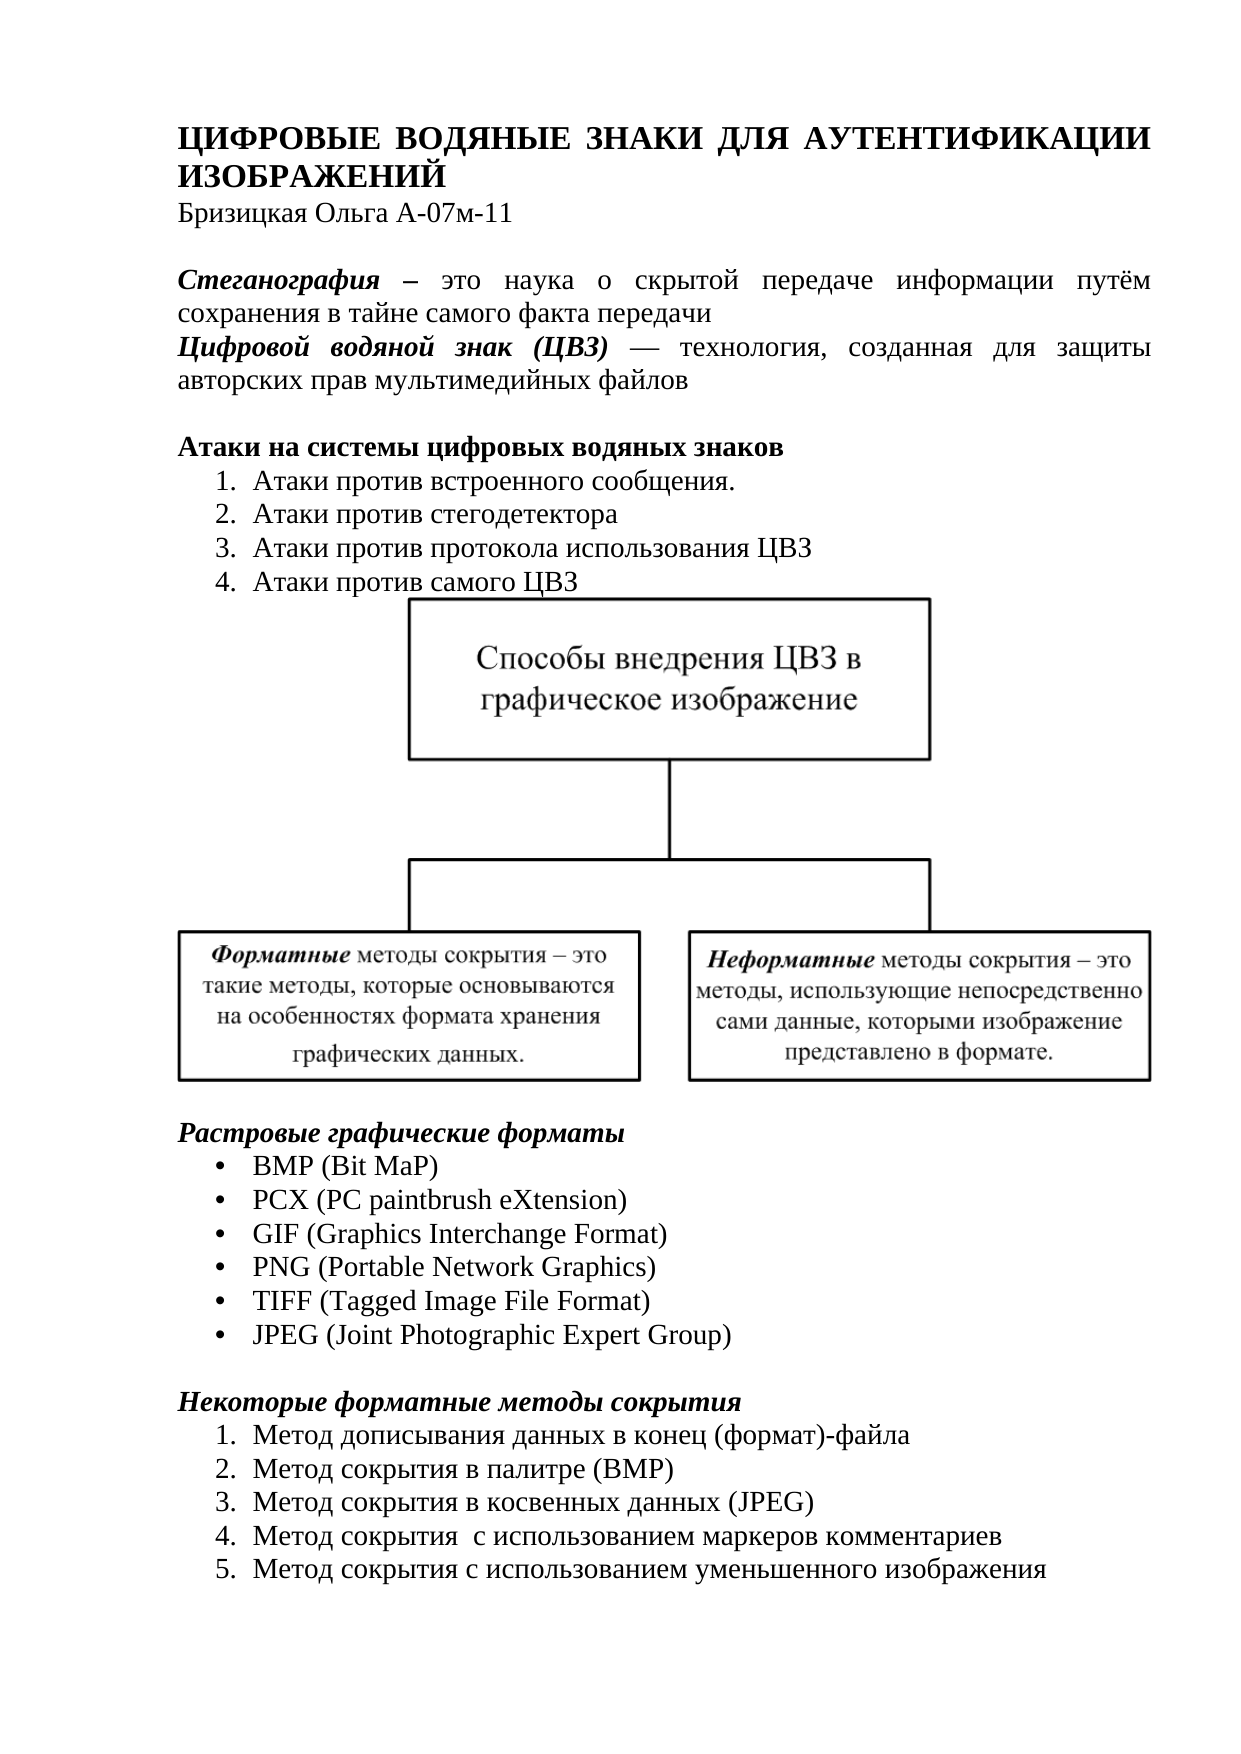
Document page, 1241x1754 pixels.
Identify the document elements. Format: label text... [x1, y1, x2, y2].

text Атаки на системы цифровых водяных знаков [177, 429, 1152, 463]
list PCX (PC paintbrush eXtension) [215, 1182, 1152, 1216]
text ЦИФРОВЫЕ ВОДЯНЫЕ ЗНАКИ ДЛЯ АУТЕНТИФИКАЦИИ ИЗОБРАЖЕНИЙ [177, 118, 1152, 195]
text Стеганография – это наука о скрытой передаче информации путём сохранения в тайне самого факта передачи [177, 262, 1152, 329]
list TIFF (Tagged Image File Format) [215, 1283, 1152, 1317]
text Цифровой водяной знак (ЦВЗ) — технология, созданная для защиты авторских прав мультимедийных файлов [177, 329, 1152, 396]
list Атаки против самого ЦВЗ [215, 564, 1152, 597]
text Некоторые форматные методы сокрытия [177, 1384, 1152, 1417]
list Метод сокрытия с использованием маркеров комментариев [215, 1518, 1152, 1552]
list Атаки против встроенного сообщения. [215, 463, 1152, 497]
list JPEG (Joint Photographic Expert Group) [215, 1317, 1152, 1350]
text Бризицкая Ольга А-07м-11 [177, 195, 1152, 228]
list BMP (Bit MaP) [215, 1148, 1152, 1182]
list Метод сокрытия в палитре (BMP) [215, 1451, 1152, 1484]
list Метод дописывания данных в конец (формат)-файла [215, 1417, 1152, 1451]
list Атаки против стегодетектора [215, 497, 1152, 530]
list GIF (Graphics Interchange Format) [215, 1216, 1152, 1249]
text Растровые графические форматы [177, 1115, 1152, 1148]
list Метод сокрытия в косвенных данных (JPEG) [215, 1484, 1152, 1518]
list Метод сокрытия с использованием уменьшенного изображения [215, 1552, 1152, 1585]
picture [177, 597, 1152, 1082]
list Атаки против протокола использования ЦВЗ [215, 530, 1152, 564]
list PNG (Portable Network Graphics) [215, 1249, 1152, 1283]
